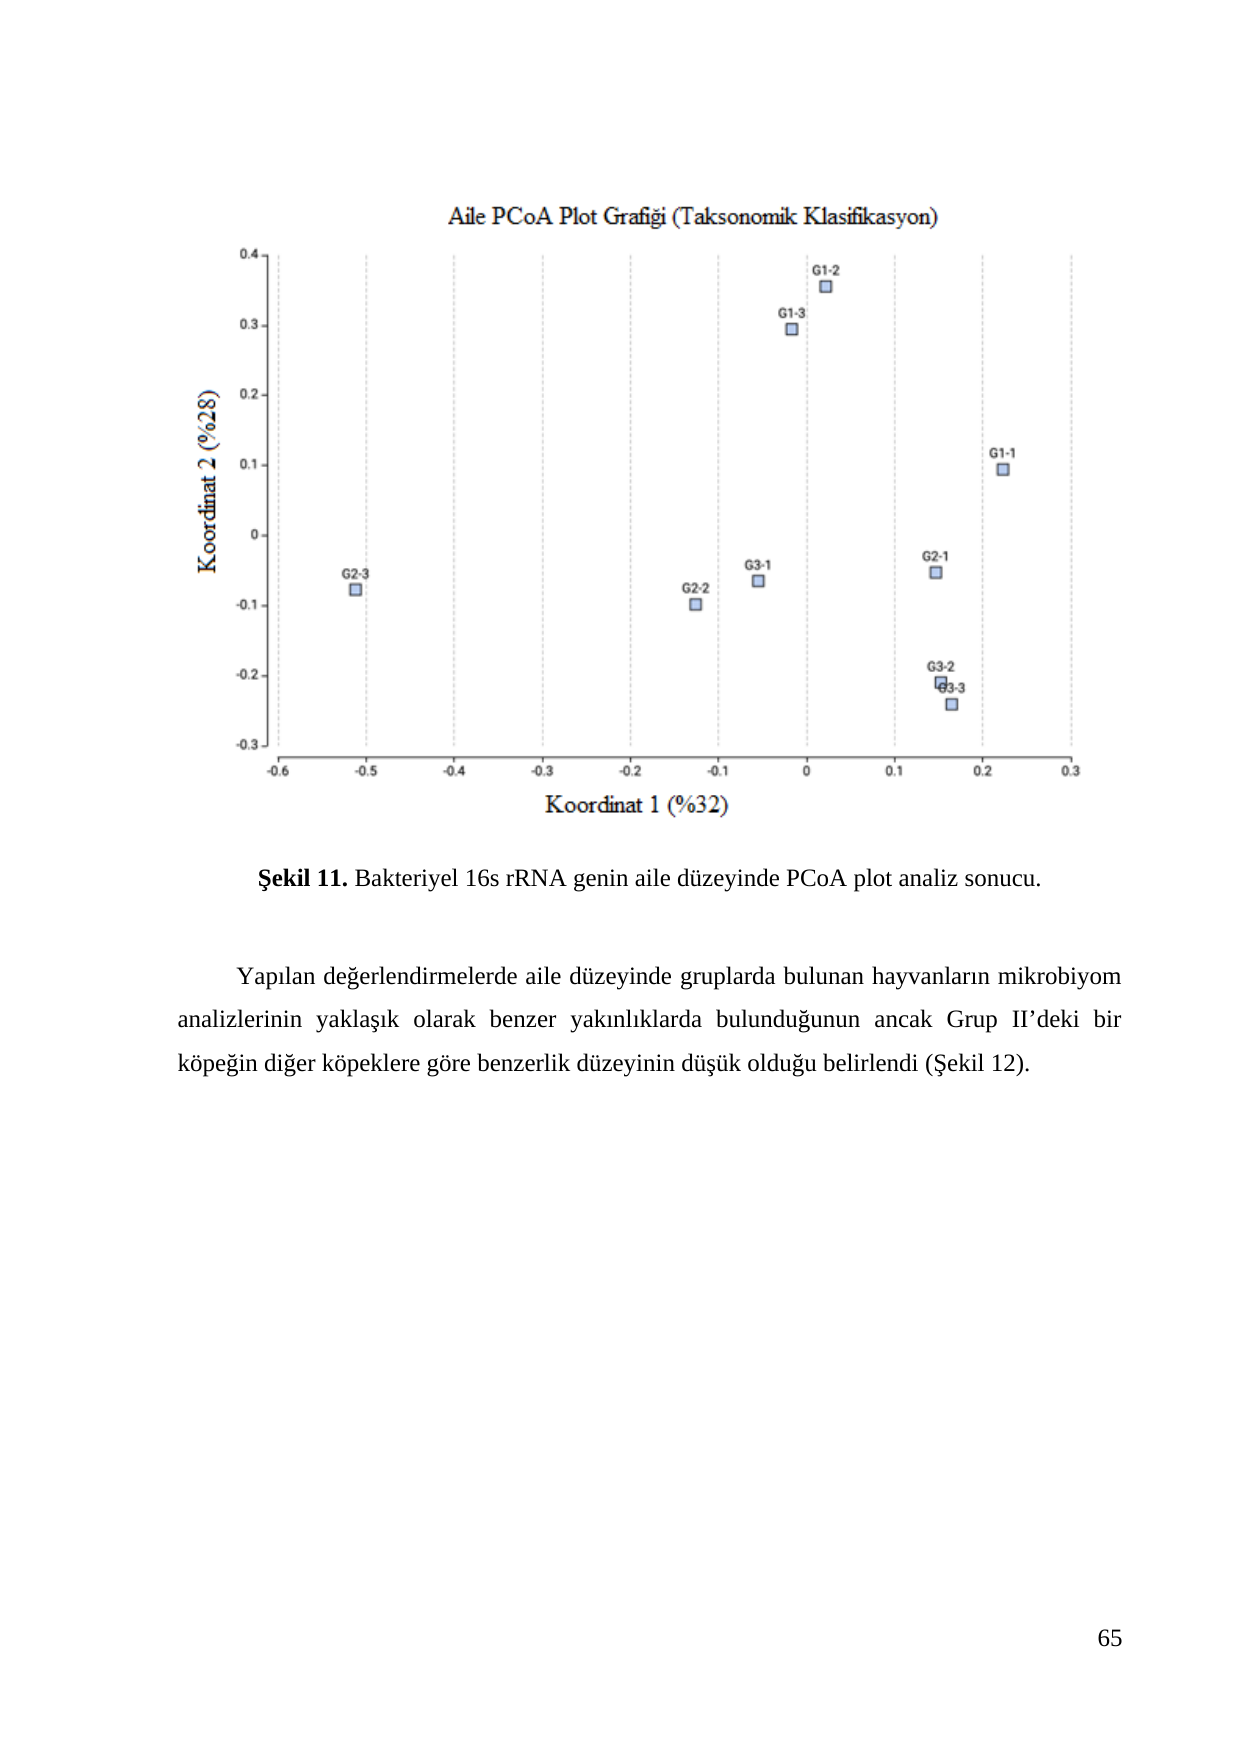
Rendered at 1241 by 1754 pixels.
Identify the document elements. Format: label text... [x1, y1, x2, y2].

picture [192, 190, 1104, 830]
list Yapılan değerlendirmelerde aile düzeyinde gruplarda bulunan hayvanların mikrobiyom analizlerinin yaklaşık olarak benzer yakınlıklarda bulunduğunun ancak Grup II’deki bir köpeğin diğer köpeklere göre benzerlik düzeyinin düşük olduğu belirlendi (Şekil 12). [177, 961, 1122, 1076]
text Şekil 11. Bakteriyel 16s rRNA genin aile düzeyinde PCoA plot analiz sonucu. [177, 863, 1122, 891]
